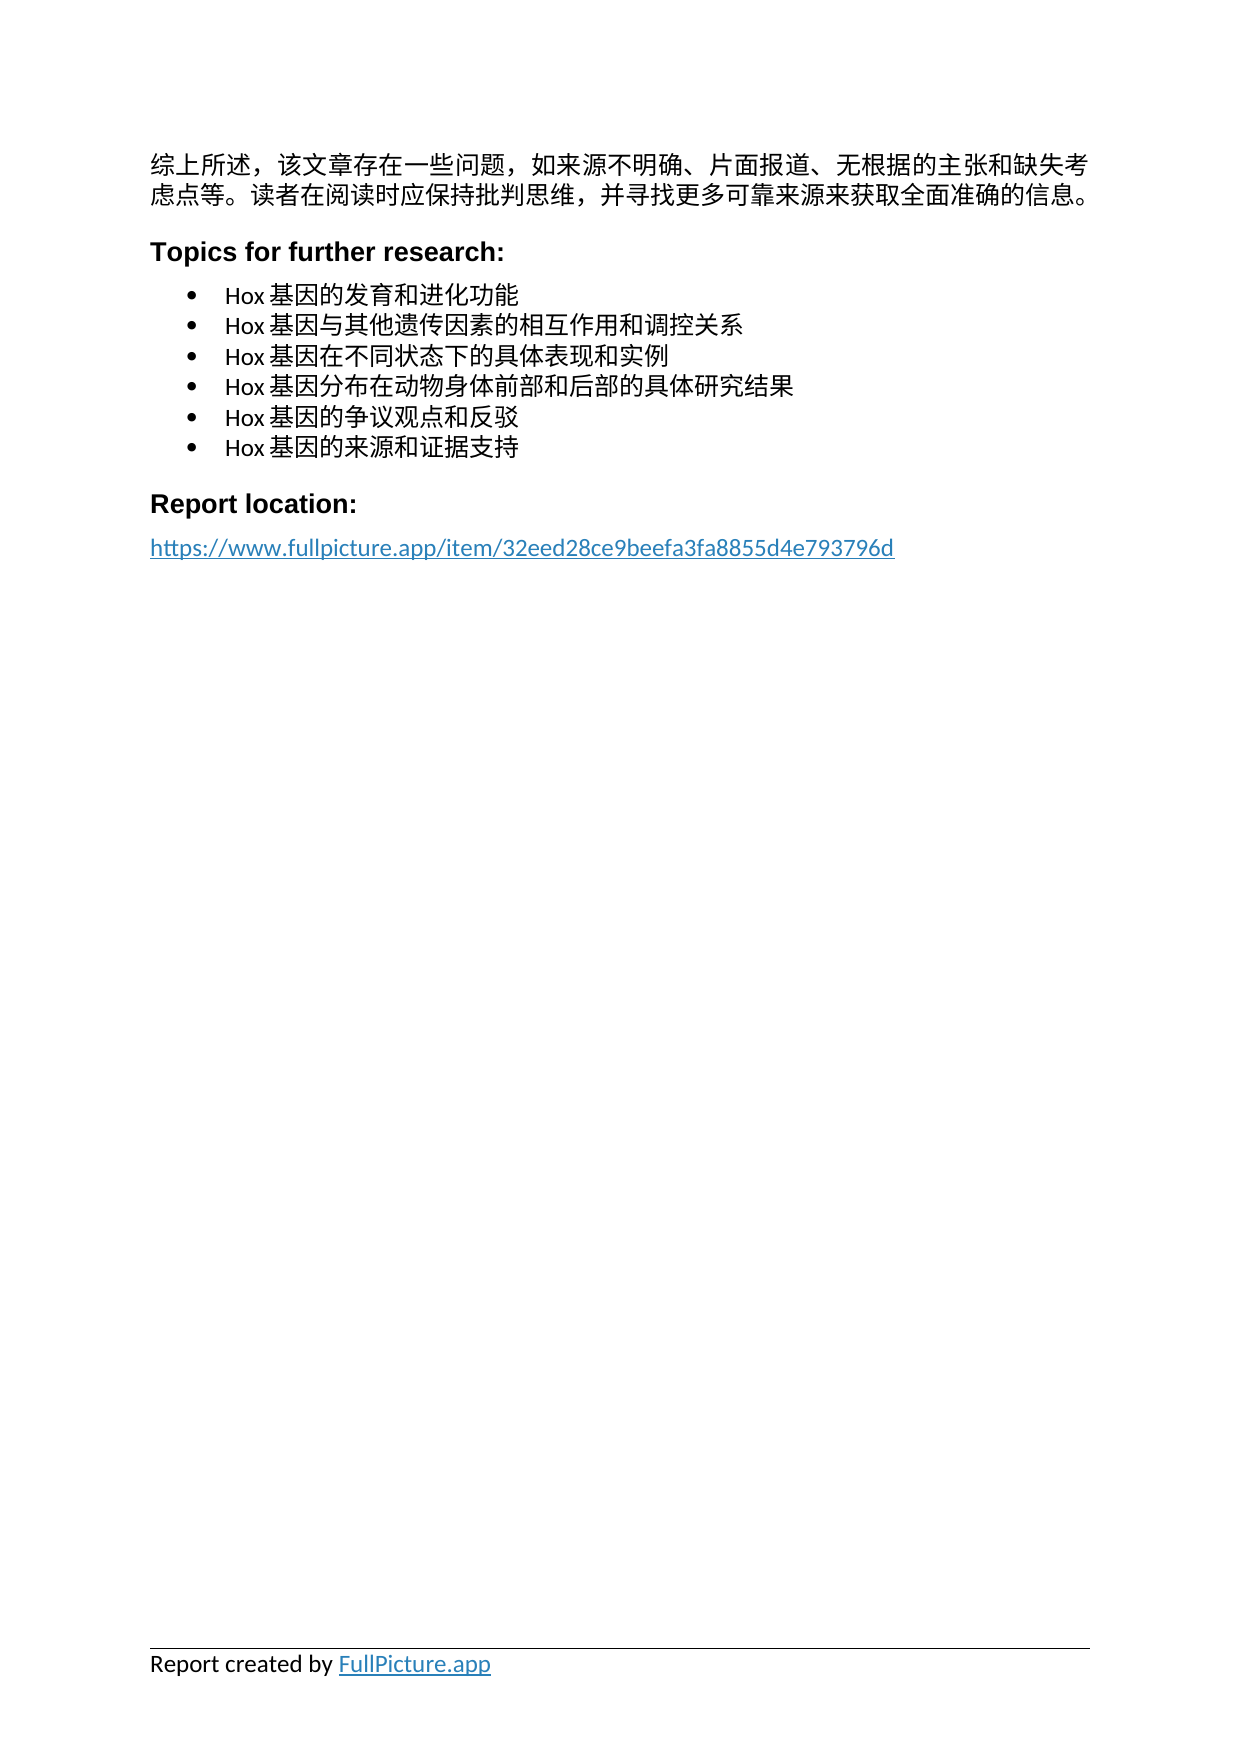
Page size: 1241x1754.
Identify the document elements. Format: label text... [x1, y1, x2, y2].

list Hox基因的来源和证据支持 [187, 432, 1090, 463]
text https://www.fullpicture.app/item/32eed28ce9beefa3fa8855d4e793796d [150, 532, 1090, 562]
text 综上所述，该文章存在一些问题，如来源不明确、片面报道、无根据的主张和缺失考虑点等。读者在阅读时应保持批判思维，并寻找更多可靠来源来获取全面准确的信息。 [150, 150, 1090, 211]
list Hox基因分布在动物身体前部和后部的具体研究结果 [187, 371, 1090, 402]
list Hox基因的争议观点和反驳 [187, 402, 1090, 432]
list Hox基因的发育和进化功能 [187, 280, 1090, 310]
subtitle Report location: [150, 488, 1090, 519]
list Hox基因与其他遗传因素的相互作用和调控关系 [187, 310, 1090, 341]
subtitle Topics for further research: [150, 236, 1090, 267]
list Hox基因在不同状态下的具体表现和实例 [187, 341, 1090, 371]
